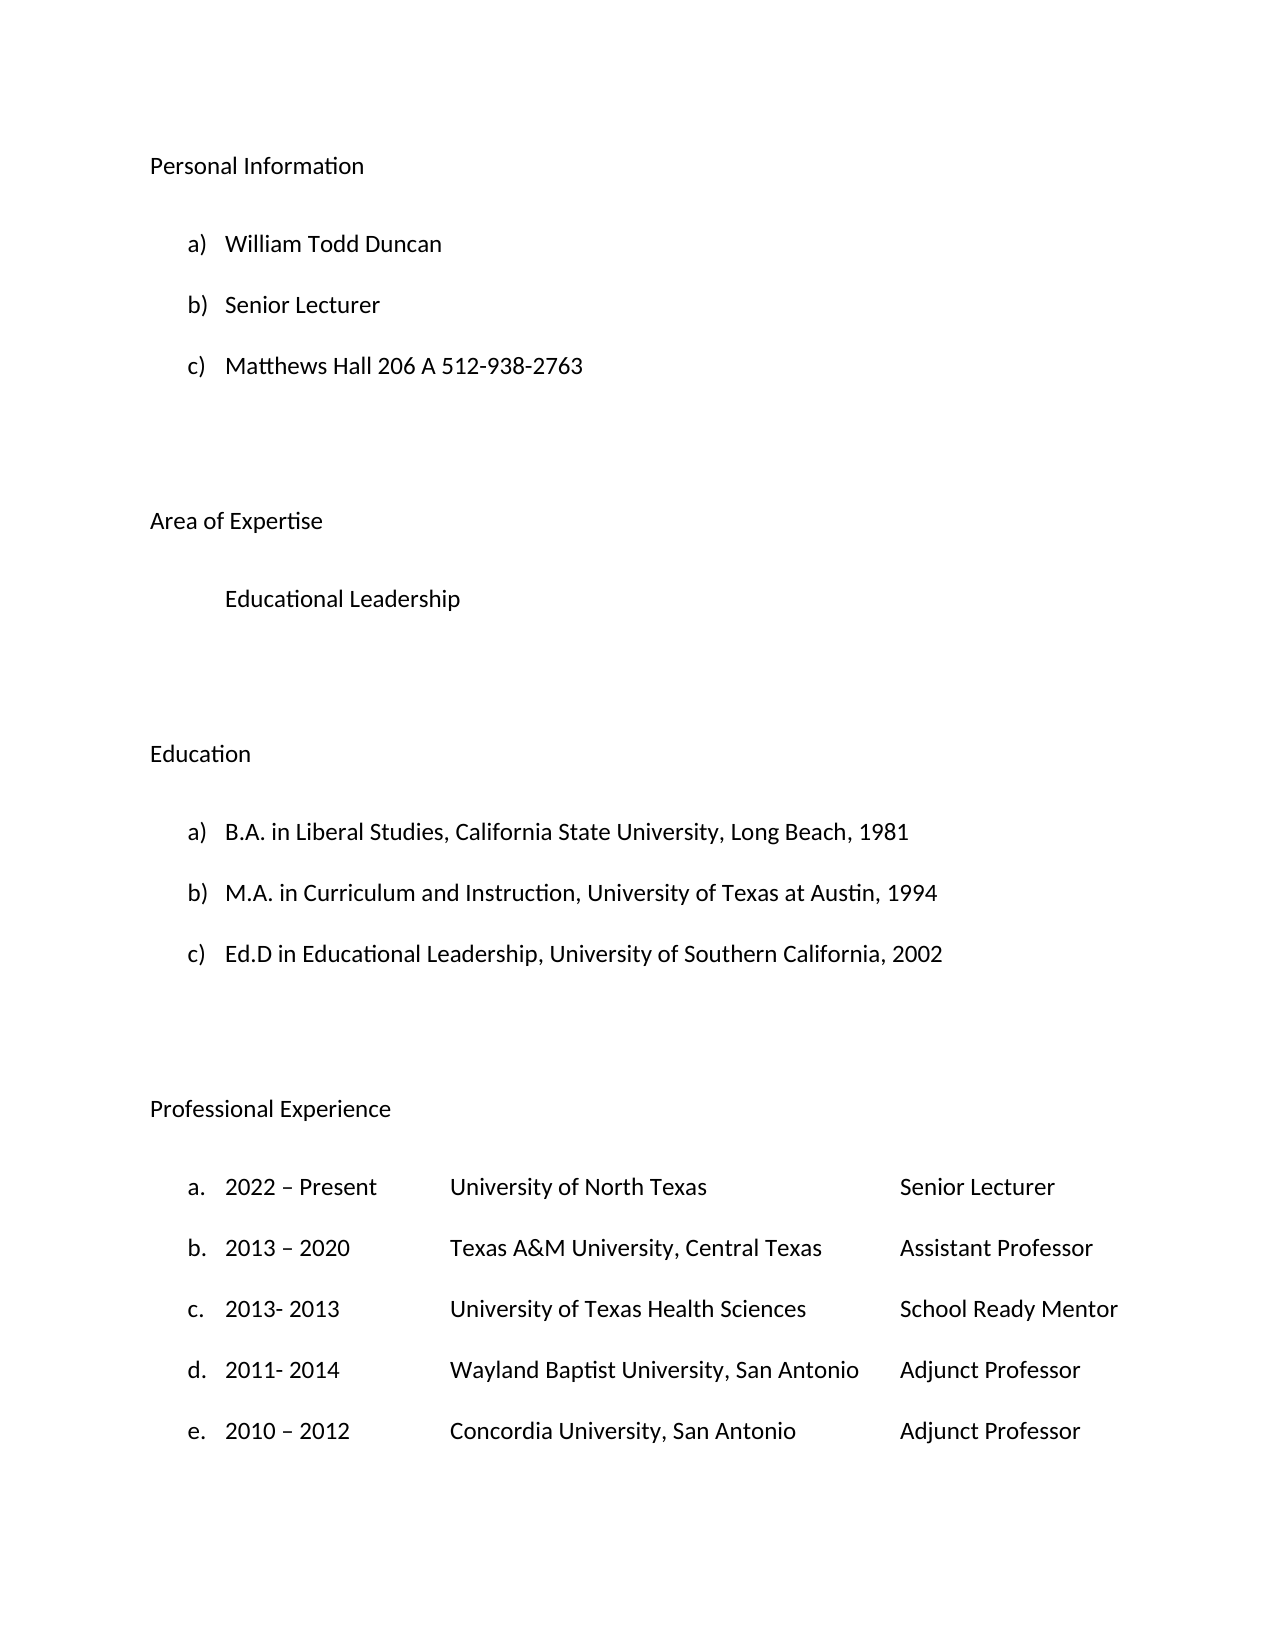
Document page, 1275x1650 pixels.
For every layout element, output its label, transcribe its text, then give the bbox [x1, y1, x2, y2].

list 2010 – 2012 Concordia University, San Antonio Adjunct Professor [187, 1415, 1125, 1446]
text Educational Leadership [150, 583, 1125, 613]
list Senior Lecturer [187, 289, 1125, 319]
list Matthews Hall 206 A 512-938-2763 [187, 350, 1125, 380]
text Area of Expertise [150, 505, 1125, 536]
text Personal Information [150, 150, 1125, 181]
list M.A. in Curriculum and Instruction, University of Texas at Austin, 1994 [187, 877, 1125, 908]
text Education [150, 738, 1125, 769]
text Professional Experience [150, 1093, 1125, 1124]
list 2011- 2014 Wayland Baptist University, San Antonio Adjunct Professor [187, 1354, 1125, 1385]
list William Todd Duncan [187, 228, 1125, 258]
list Ed.D in Educational Leadership, University of Southern California, 2002 [187, 938, 1125, 969]
list B.A. in Liberal Studies, California State University, Long Beach, 1981 [187, 816, 1125, 847]
list 2022 – Present University of North Texas Senior Lecturer [187, 1171, 1125, 1202]
list 2013 – 2020 Texas A&M University, Central Texas Assistant Professor [187, 1232, 1125, 1263]
list 2013- 2013 University of Texas Health Sciences School Ready Mentor [187, 1293, 1125, 1324]
